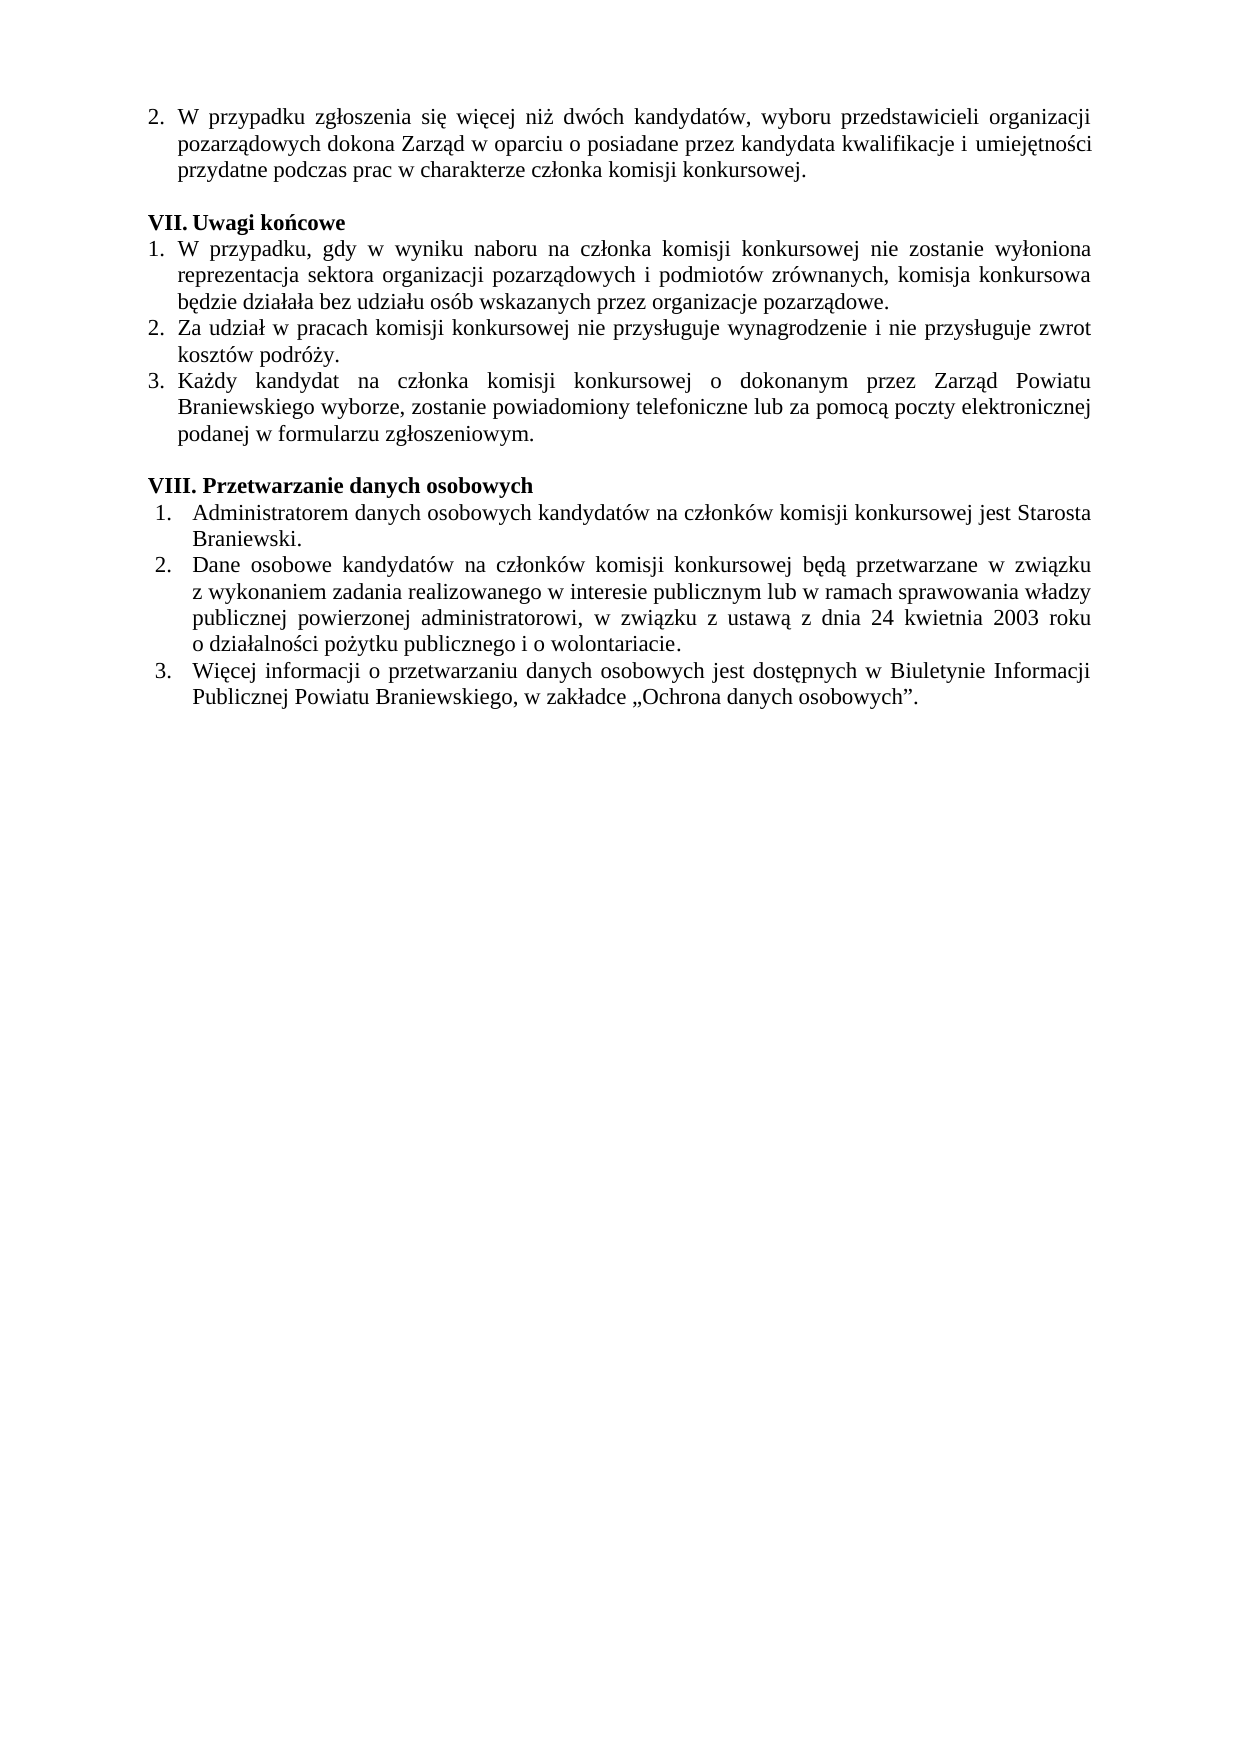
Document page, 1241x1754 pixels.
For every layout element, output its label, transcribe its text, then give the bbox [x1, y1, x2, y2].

list W przypadku, gdy w wyniku naboru na członka komisji konkursowej nie zostanie wyłoniona reprezentacja sektora organizacji pozarządowych i podmiotów zrównanych, komisja konkursowa będzie działała bez udziału osób wskazanych przez organizacje pozarządowe. [148, 235, 1092, 314]
list Każdy kandydat na członka komisji konkursowej o dokonanym przez Zarząd Powiatu Braniewskiego wyborze, zostanie powiadomiony telefoniczne lub za pomocą poczty elektronicznej podanej w formularzu zgłoszeniowym. [148, 367, 1092, 446]
list Administratorem danych osobowych kandydatów na członków komisji konkursowej jest Starosta Braniewski. [154, 499, 1092, 551]
text VIII. Przetwarzanie danych osobowych [148, 472, 1092, 499]
list Więcej informacji o przetwarzaniu danych osobowych jest dostępnych w Biuletynie Informacji Publicznej Powiatu Braniewskiego, w zakładce „Ochrona danych osobowych”. [154, 657, 1092, 709]
list Uwagi końcowe [148, 209, 1092, 235]
list W przypadku zgłoszenia się więcej niż dwóch kandydatów, wyboru przedstawicieli organizacji pozarządowych dokona Zarząd w oparciu o posiadane przez kandydata kwalifikacje i umiejętności przydatne podczas prac w charakterze członka komisji konkursowej. [148, 103, 1092, 182]
list Za udział w pracach komisji konkursowej nie przysługuje wynagrodzenie i nie przysługuje zwrot kosztów podróży. [148, 314, 1092, 367]
list Dane osobowe kandydatów na członków komisji konkursowej będą przetwarzane w związku z wykonaniem zadania realizowanego w interesie publicznym lub w ramach sprawowania władzy publicznej powierzonej administratorowi, w związku z ustawą z dnia 24 kwietnia 2003 roku o działalności pożytku publicznego i o wolontariacie. [154, 551, 1092, 657]
